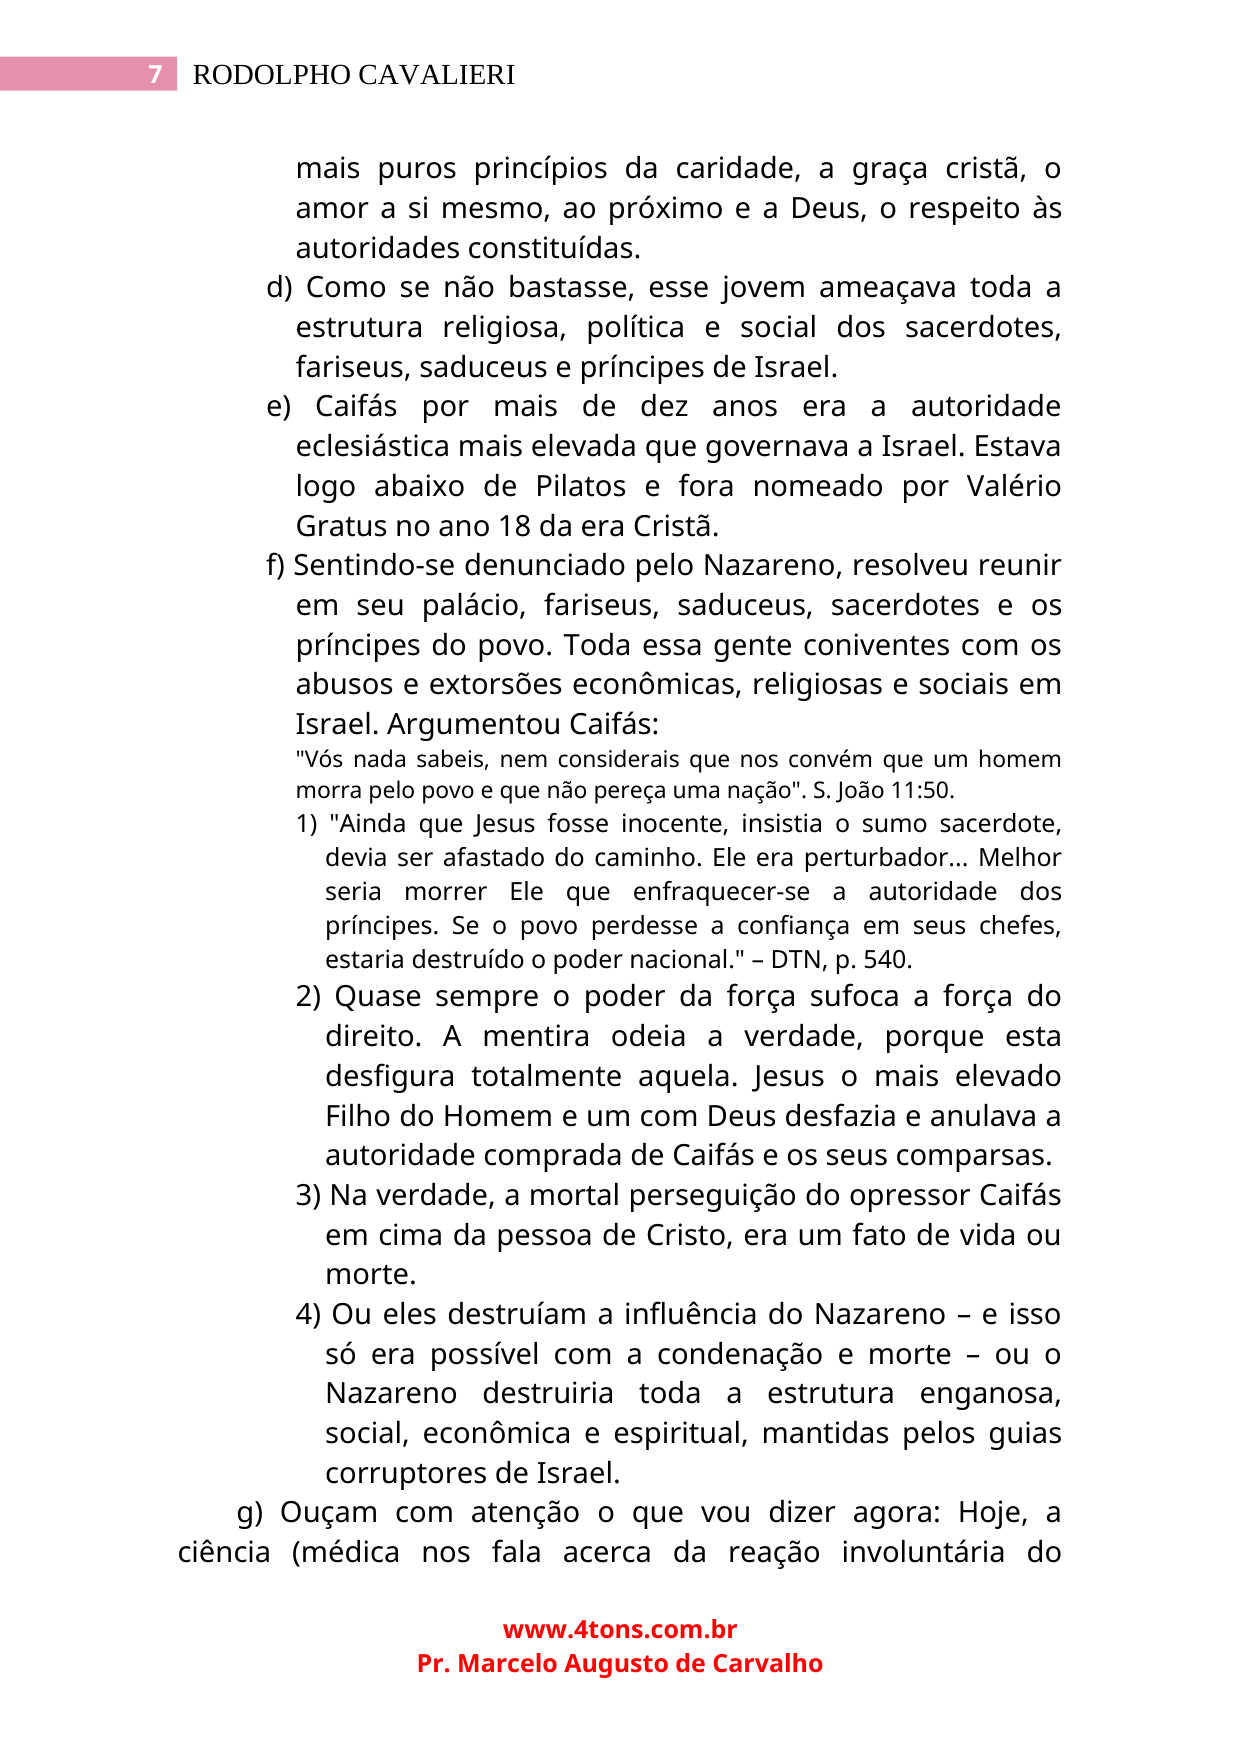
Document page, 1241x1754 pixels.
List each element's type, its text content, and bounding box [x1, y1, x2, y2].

text 1) "Ainda que Jesus fosse inocente, insistia o sumo sacerdote, devia ser afastado do caminho. Ele era perturbador... Melhor seria morrer Ele que enfraquecer-se a autoridade dos príncipes. Se o povo perdesse a confiança em seus chefes, estaria destruído o poder nacional." – DTN, p. 540. [295, 805, 1063, 976]
text "Vós nada sabeis, nem considerais que nos convém que um homem morra pelo povo e que não pereça uma nação". S. João 11:50. [295, 743, 1063, 805]
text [177, 1492, 1063, 1571]
text d) Como se não bastasse, esse jovem ameaçava toda a estrutura religiosa, política e social dos sacerdotes, fariseus, saduceus e príncipes de Israel. [266, 267, 1063, 386]
text 3) Na verdade, a mortal perseguição do opressor Caifás em cima da pessoa de Cristo, era um fato de vida ou morte. [295, 1174, 1063, 1293]
text e) Caifás por mais de dez anos era a autoridade eclesiástica mais elevada que governava a Israel. Estava logo abaixo de Pilatos e fora nomeado por Valério Gratus no ano 18 da era Cristã. [266, 386, 1063, 544]
text f) Sentindo-se denunciado pelo Nazareno, resolveu reunir em seu palácio, fariseus, saduceus, sacerdotes e os príncipes do povo. Toda essa gente coniventes com os abusos e extorsões econômicas, religiosas e sociais em Israel. Argumentou Caifás: [266, 544, 1063, 743]
text 2) Quase sempre o poder da força sufoca a força do direito. A mentira odeia a verdade, porque esta desfigura totalmente aquela. Jesus o mais elevado Filho do Homem e um com Deus desfazia e anulava a autoridade comprada de Caifás e os seus comparsas. [295, 976, 1063, 1174]
text 4) Ou eles destruíam a influência do Nazareno – e isso só era possível com a condenação e morte – ou o Nazareno destruiria toda a estrutura enganosa, social, econômica e espiritual, mantidas pelos guias corruptores de Israel. [295, 1293, 1063, 1492]
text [266, 148, 1063, 267]
